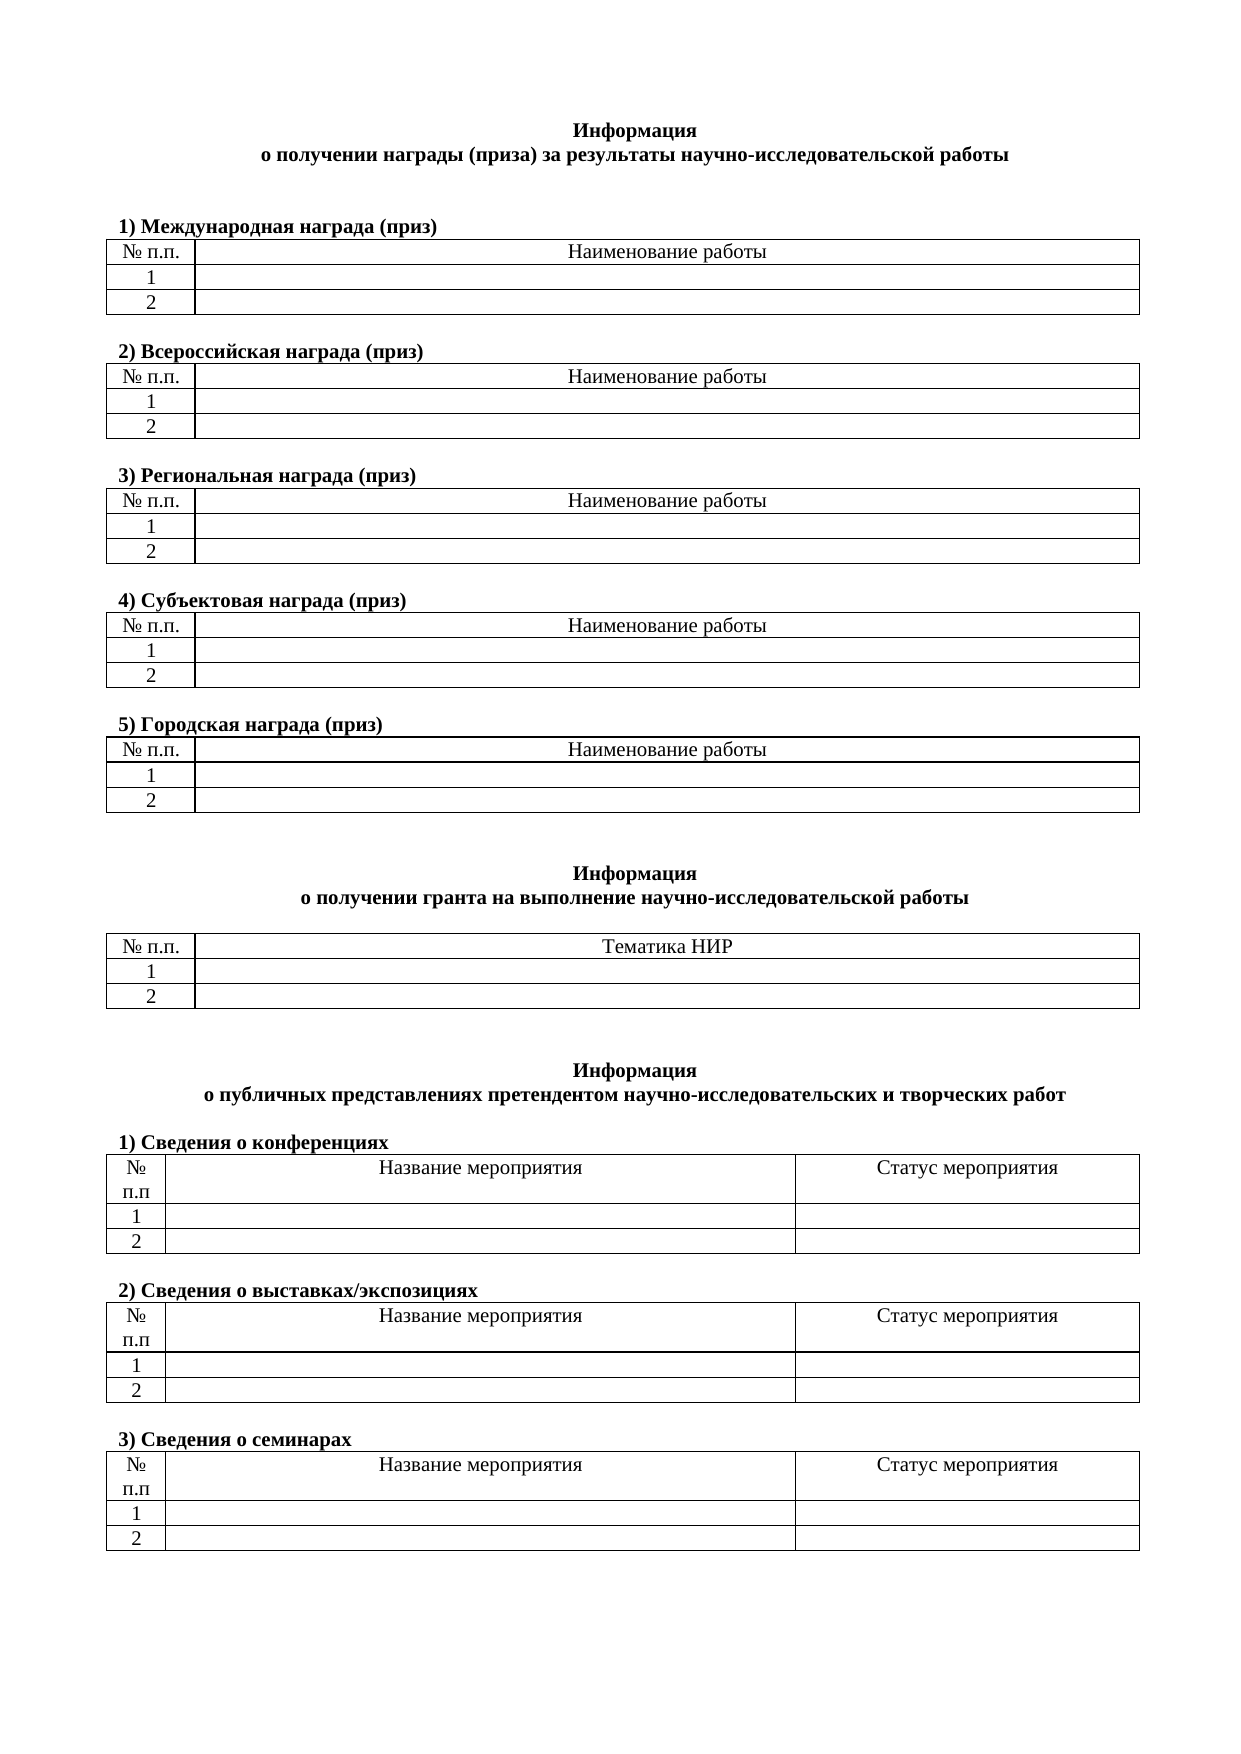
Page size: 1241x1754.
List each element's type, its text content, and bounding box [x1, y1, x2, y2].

table_header № п.п. [107, 489, 194, 512]
text о получении гранта на выполнение научно-исследовательской работы [118, 885, 1152, 909]
table_cell [796, 1526, 1139, 1550]
table_cell [196, 984, 1139, 1008]
table_cell 1 [107, 959, 194, 983]
table_cell [166, 1378, 795, 1402]
table_cell [196, 638, 1139, 662]
table_header Статус мероприятия [796, 1303, 1139, 1351]
table_header Название мероприятия [166, 1155, 795, 1203]
table_cell [166, 1526, 795, 1550]
table_cell [196, 389, 1139, 413]
table_cell [796, 1229, 1139, 1253]
table_cell 2 [107, 1526, 165, 1550]
table_cell [166, 1204, 795, 1228]
table_cell [196, 539, 1139, 563]
table_header № п.п [107, 1303, 165, 1351]
table_cell 1 [107, 514, 194, 538]
table_cell 1 [107, 1204, 165, 1228]
text о публичных представлениях претендентом научно-исследовательских и творческих работ [118, 1082, 1152, 1106]
text 1) Международная награда (приз) [118, 214, 1152, 238]
table_header Наименование работы [196, 613, 1139, 637]
table_cell [196, 265, 1139, 289]
table_cell [196, 514, 1139, 538]
table_header № п.п. [107, 934, 194, 958]
table_header Статус мероприятия [796, 1452, 1139, 1500]
table_cell [196, 663, 1139, 687]
table_header № п.п. [107, 613, 194, 637]
table_header Статус мероприятия [796, 1155, 1139, 1203]
table_cell 2 [107, 539, 194, 563]
table_cell 1 [107, 1501, 165, 1525]
text 4) Субъектовая награда (приз) [118, 588, 1152, 612]
table_header № п.п. [107, 240, 194, 263]
table_cell 2 [107, 290, 194, 314]
table_cell [196, 763, 1139, 787]
table_cell 2 [107, 1378, 165, 1402]
table_cell [196, 959, 1139, 983]
text 2) Сведения о выставках/экспозициях [118, 1278, 1152, 1302]
table_cell [196, 788, 1139, 812]
table_header Название мероприятия [166, 1303, 795, 1351]
table_cell 1 [107, 1353, 165, 1377]
table_cell [196, 414, 1139, 438]
table_cell 2 [107, 414, 194, 438]
text 1) Сведения о конференциях [118, 1130, 1152, 1154]
table_cell 1 [107, 763, 194, 787]
text 2) Всероссийская награда (приз) [118, 339, 1152, 363]
text Информация [118, 861, 1152, 885]
table_cell [166, 1229, 795, 1253]
table_cell 1 [107, 389, 194, 413]
table_header Наименование работы [196, 489, 1139, 512]
table_header Наименование работы [196, 240, 1139, 263]
table_cell 1 [107, 265, 194, 289]
table_header № п.п [107, 1452, 165, 1500]
text Информация [118, 1057, 1152, 1082]
table_cell [796, 1204, 1139, 1228]
table_cell [796, 1501, 1139, 1525]
table_cell [796, 1353, 1139, 1377]
table_header № п.п. [107, 364, 194, 388]
table_cell 1 [107, 638, 194, 662]
table_cell [796, 1378, 1139, 1402]
text 3) Региональная награда (приз) [118, 463, 1152, 487]
table_header Наименование работы [196, 364, 1139, 388]
text 3) Сведения о семинарах [118, 1427, 1152, 1451]
table_header Название мероприятия [166, 1452, 795, 1500]
table_cell [166, 1353, 795, 1377]
text 5) Городская награда (приз) [118, 712, 1152, 736]
table_cell [196, 290, 1139, 314]
table_cell 2 [107, 1229, 165, 1253]
table_cell [166, 1501, 795, 1525]
table_cell 2 [107, 788, 194, 812]
table_header Наименование работы [196, 738, 1139, 761]
table_cell 2 [107, 663, 194, 687]
table_header № п.п. [107, 738, 194, 761]
table_header № п.п [107, 1155, 165, 1203]
text Информация [118, 118, 1152, 142]
table_cell 2 [107, 984, 194, 1008]
text о получении награды (приза) за результаты научно-исследовательской работы [118, 142, 1152, 166]
table_header Тематика НИР [196, 934, 1139, 958]
